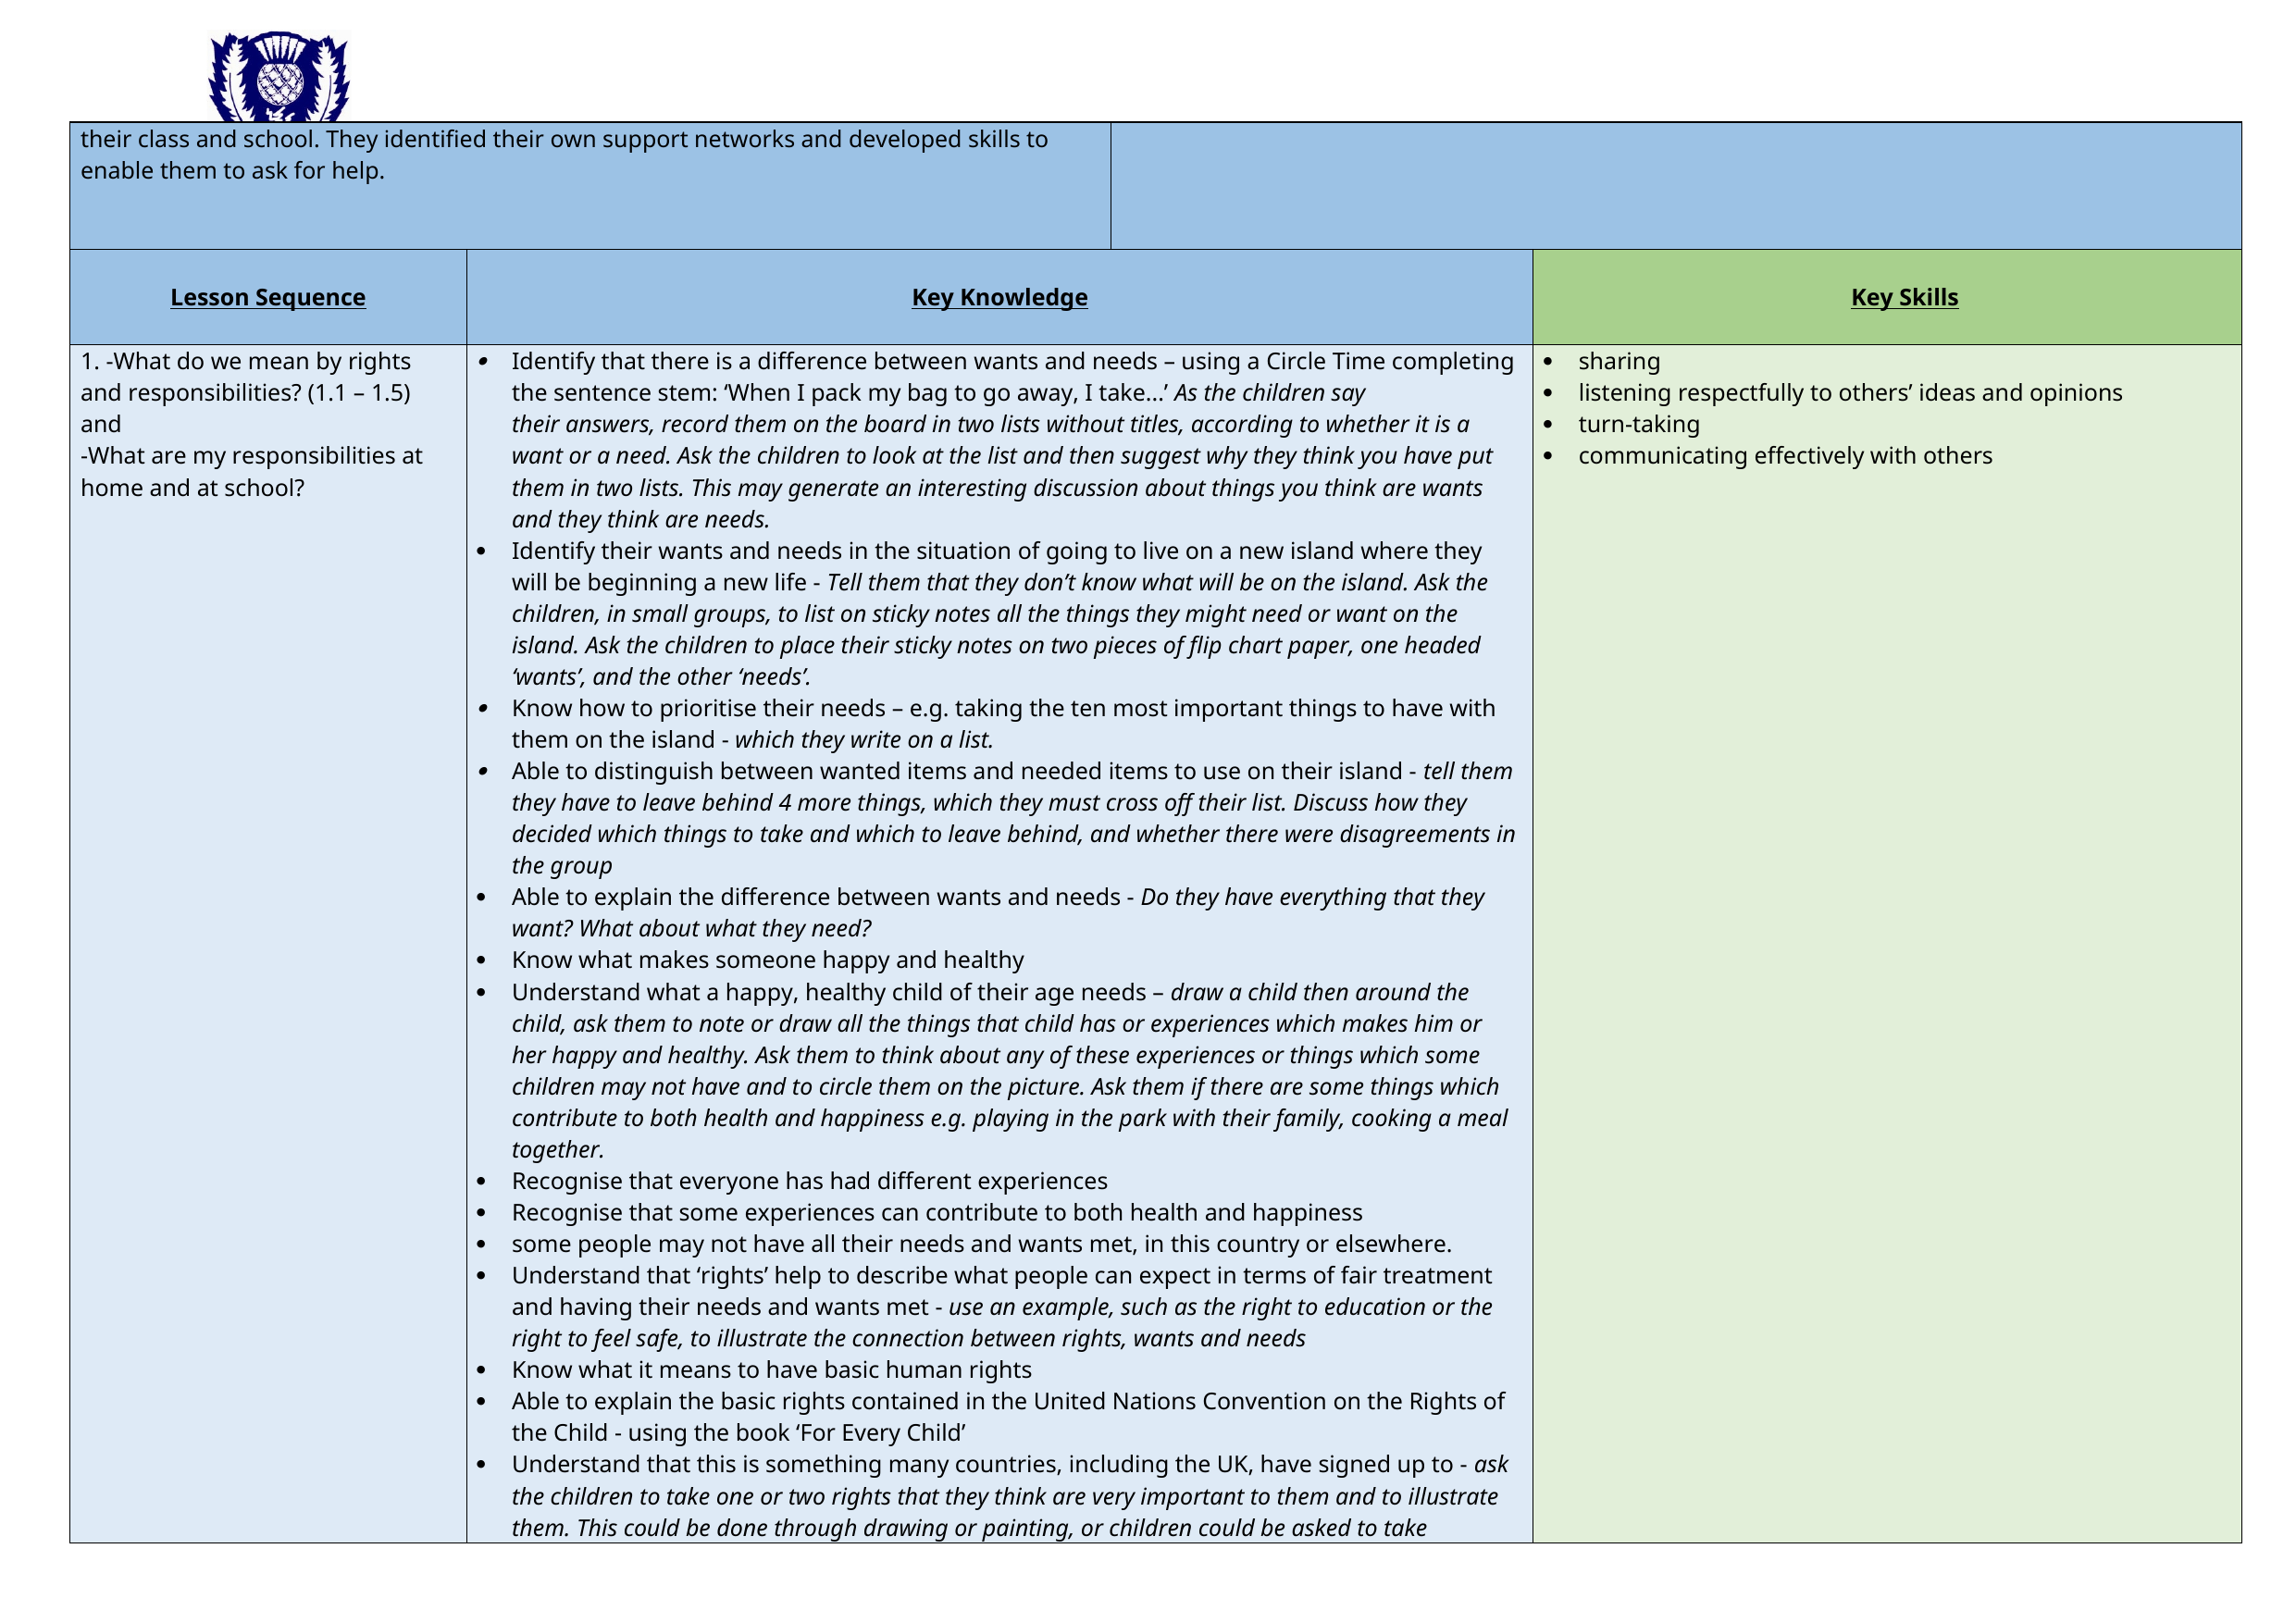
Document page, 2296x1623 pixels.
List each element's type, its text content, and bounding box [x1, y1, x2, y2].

table_cell Key Skills [1533, 250, 2241, 344]
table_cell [1533, 345, 2241, 1542]
table_cell Lesson Sequence [70, 250, 466, 344]
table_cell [1111, 123, 2241, 249]
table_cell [70, 123, 1111, 249]
picture [206, 30, 352, 121]
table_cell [467, 345, 1533, 1542]
table_cell Key Knowledge [467, 250, 1533, 344]
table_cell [70, 345, 466, 1542]
